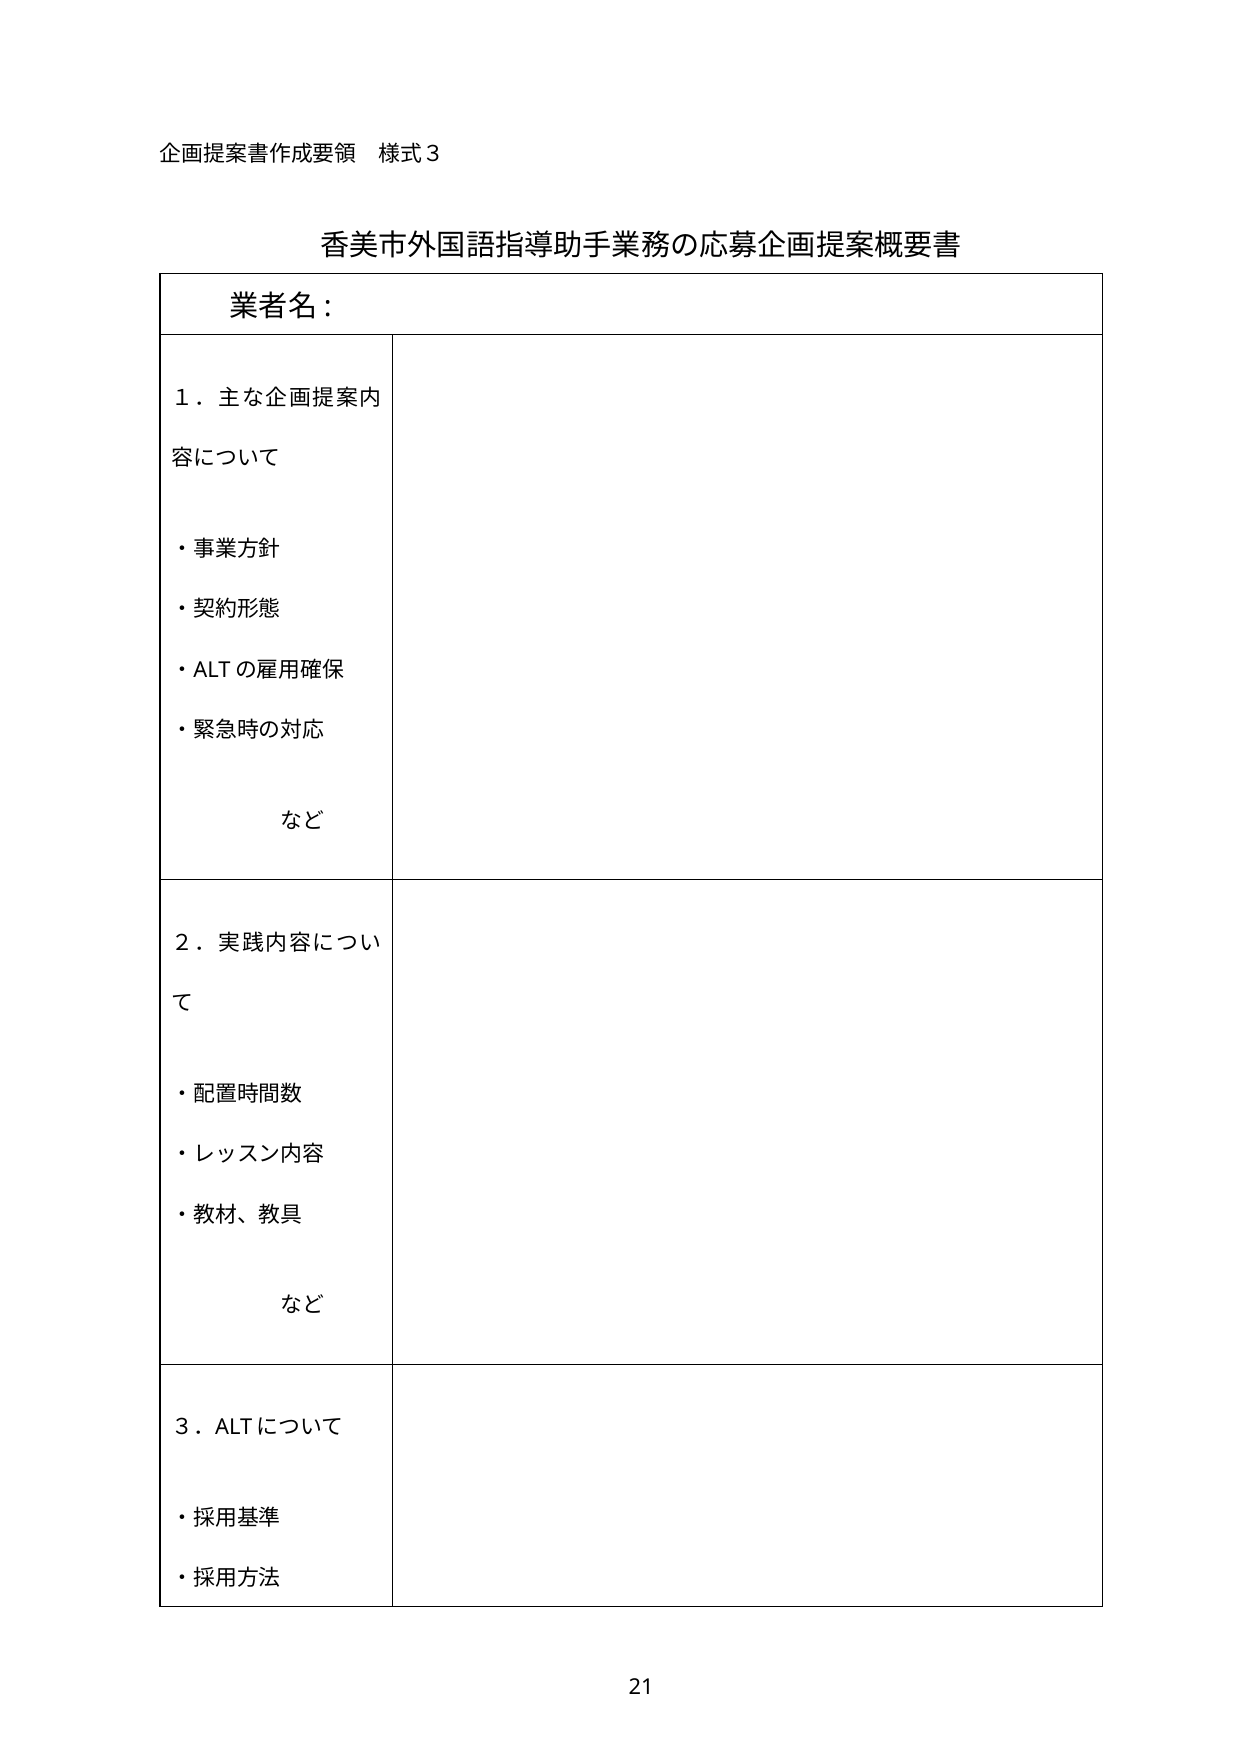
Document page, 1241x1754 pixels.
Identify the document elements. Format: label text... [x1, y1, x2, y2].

table_cell [393, 335, 1102, 879]
table_header 業者名 : [161, 274, 1102, 334]
table_cell １．主な企画提案内容について ・事業方針 ・契約形態 ・ALTの雇用確保 ・緊急時の対応 など [161, 335, 392, 879]
table_cell ２．実践内容について ・配置時間数 ・レッスン内容 ・教材、教具 など [161, 880, 392, 1363]
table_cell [161, 1365, 392, 1606]
table_cell [393, 1365, 1102, 1606]
table_cell [393, 880, 1102, 1363]
text 香美市外国語指導助手業務の応募企画提案概要書 [159, 212, 1122, 273]
text 企画提案書作成要領 様式３ [159, 122, 1122, 182]
